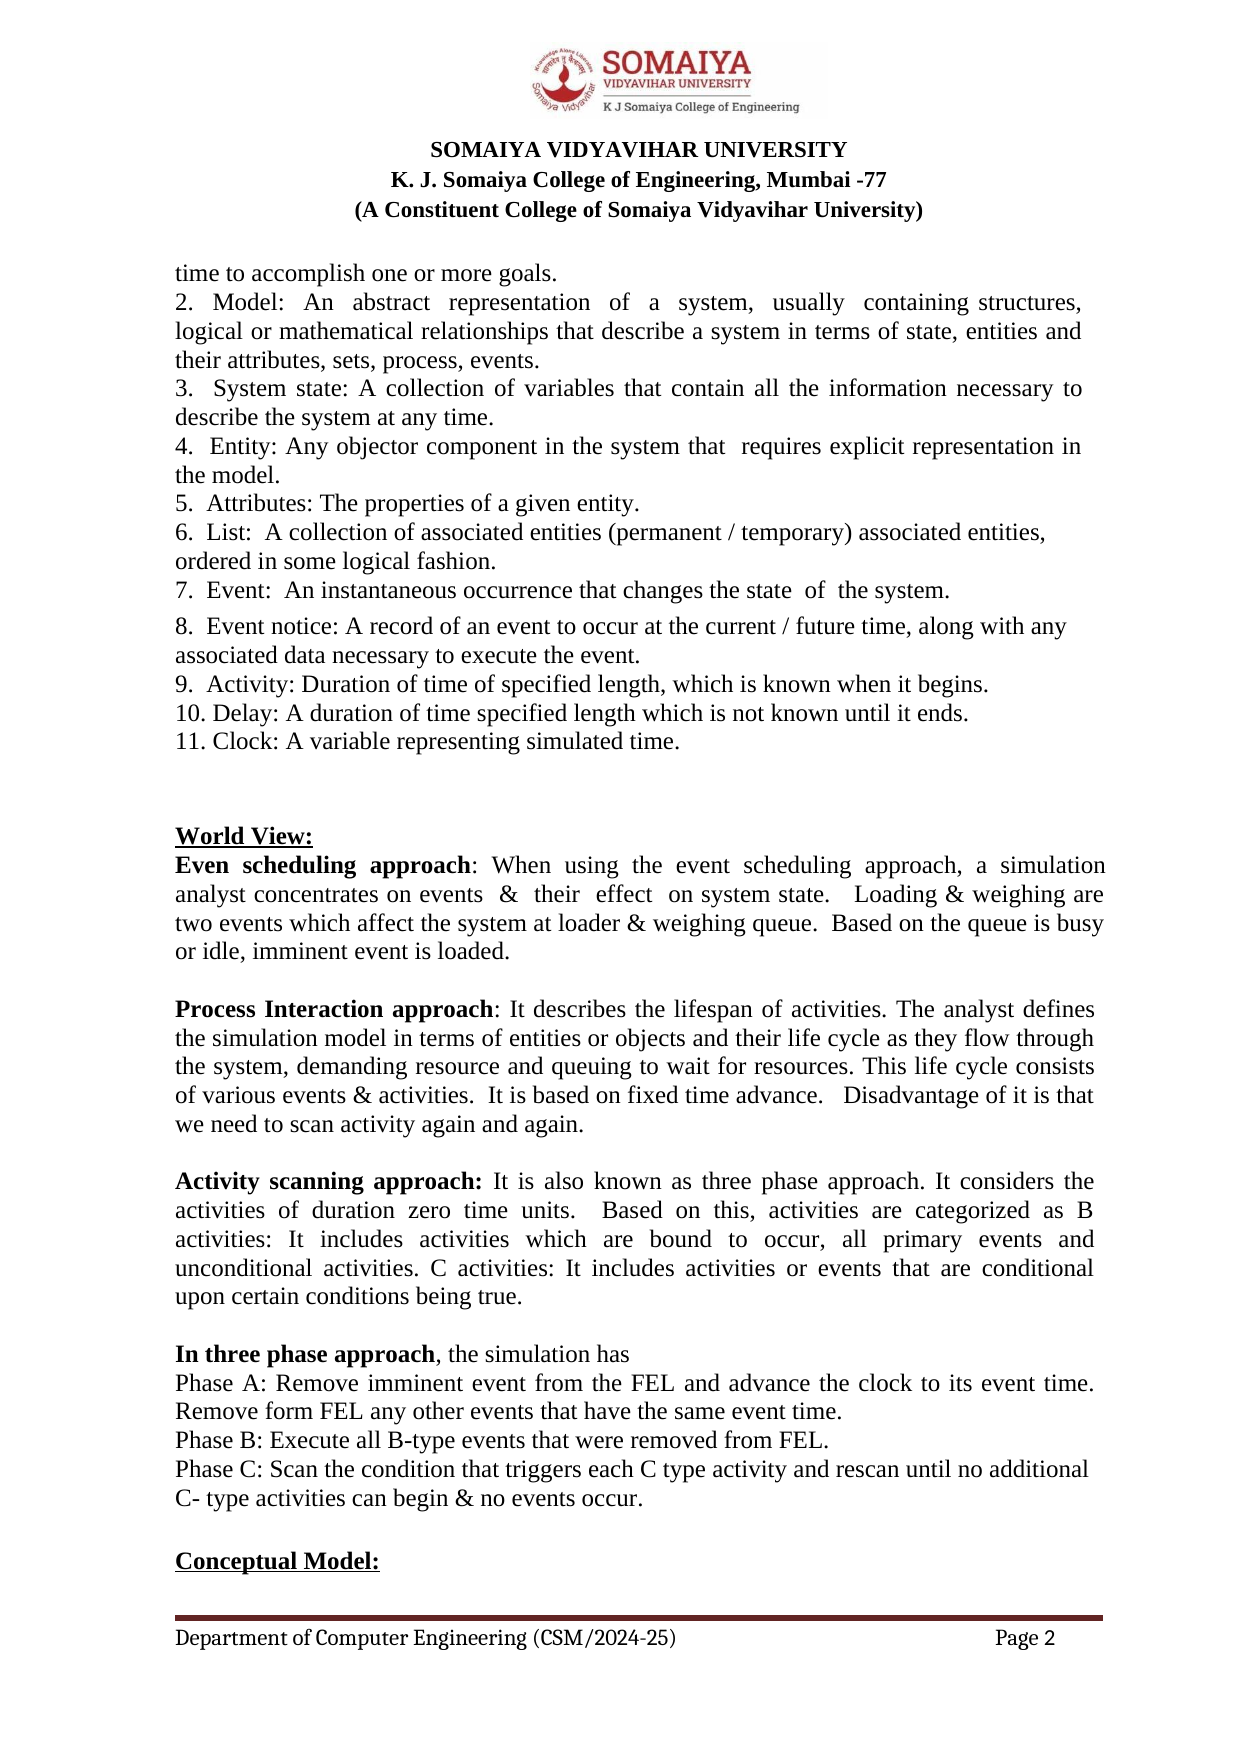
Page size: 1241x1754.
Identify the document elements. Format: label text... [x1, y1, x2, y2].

text 10. Delay: A duration of time specified length which is not known until it ends. [175, 698, 1096, 726]
text In three phase approach, the simulation has [175, 1339, 1141, 1368]
picture [530, 42, 829, 119]
text 2. Model: An abstract representation of a system, usually containing structures, logical or mathematical relationships that describe a system in terms of state, entities and their attributes, sets, process, events. [175, 287, 1083, 373]
text 7. Event: An instantaneous occurrence that changes the state of the system. [175, 575, 1083, 603]
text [175, 258, 1083, 287]
text 11. Clock: A variable representing simulated time. [175, 726, 1103, 755]
text 6. List: A collection of associated entities (permanent / temporary) associated entities, ordered in some logical fashion. [175, 517, 1103, 575]
text 9. Activity: Duration of time of specified length, which is known when it begins. [175, 669, 1096, 698]
text 4. Entity: Any objector component in the system that requires explicit representation in the model. [175, 431, 1083, 488]
text World View: [175, 821, 1132, 850]
text Even scheduling approach: When using the event scheduling approach, a simulation analyst concentrates on events & their effect on system state. Loading & weighing are two events which affect the system at loader & weighing queue. Based on the queue is busy or idle, imminent event is loaded. [175, 850, 1106, 965]
text Phase B: Execute all B-type events that were removed from FEL. [175, 1425, 1160, 1454]
text Activity scanning approach: It is also known as three phase approach. It considers the activities of duration zero time units. Based on this, activities are categorized as B activities: It includes activities which are bound to occur, all primary events and unconditional activities. C activities: It includes activities or events that are conditional upon certain conditions being true. [175, 1166, 1096, 1310]
text Phase C: Scan the condition that triggers each C type activity and rescan until no additional C- type activities can begin & no events occur. [175, 1454, 1096, 1511]
text Process Interaction approach: It describes the lifespan of activities. The analyst defines the simulation model in terms of entities or objects and their life cycle as they flow through the system, demanding resource and queuing to wait for resources. This life cycle consists of various events & activities. It is based on fixed time advance. Disadvantage of it is that we need to scan activity again and again. [175, 994, 1096, 1138]
text 5. Attributes: The properties of a given entity. [175, 488, 1103, 517]
text Conceptual Model: [175, 1546, 1160, 1575]
text 8. Event notice: A record of an event to occur at the current / future time, along with any associated data necessary to execute the event. [175, 611, 1096, 669]
text 3. System state: A collection of variables that contain all the information necessary to describe the system at any time. [175, 373, 1083, 431]
text Phase A: Remove imminent event from the FEL and advance the clock to its event time. Remove form FEL any other events that have the same event time. [175, 1368, 1096, 1425]
